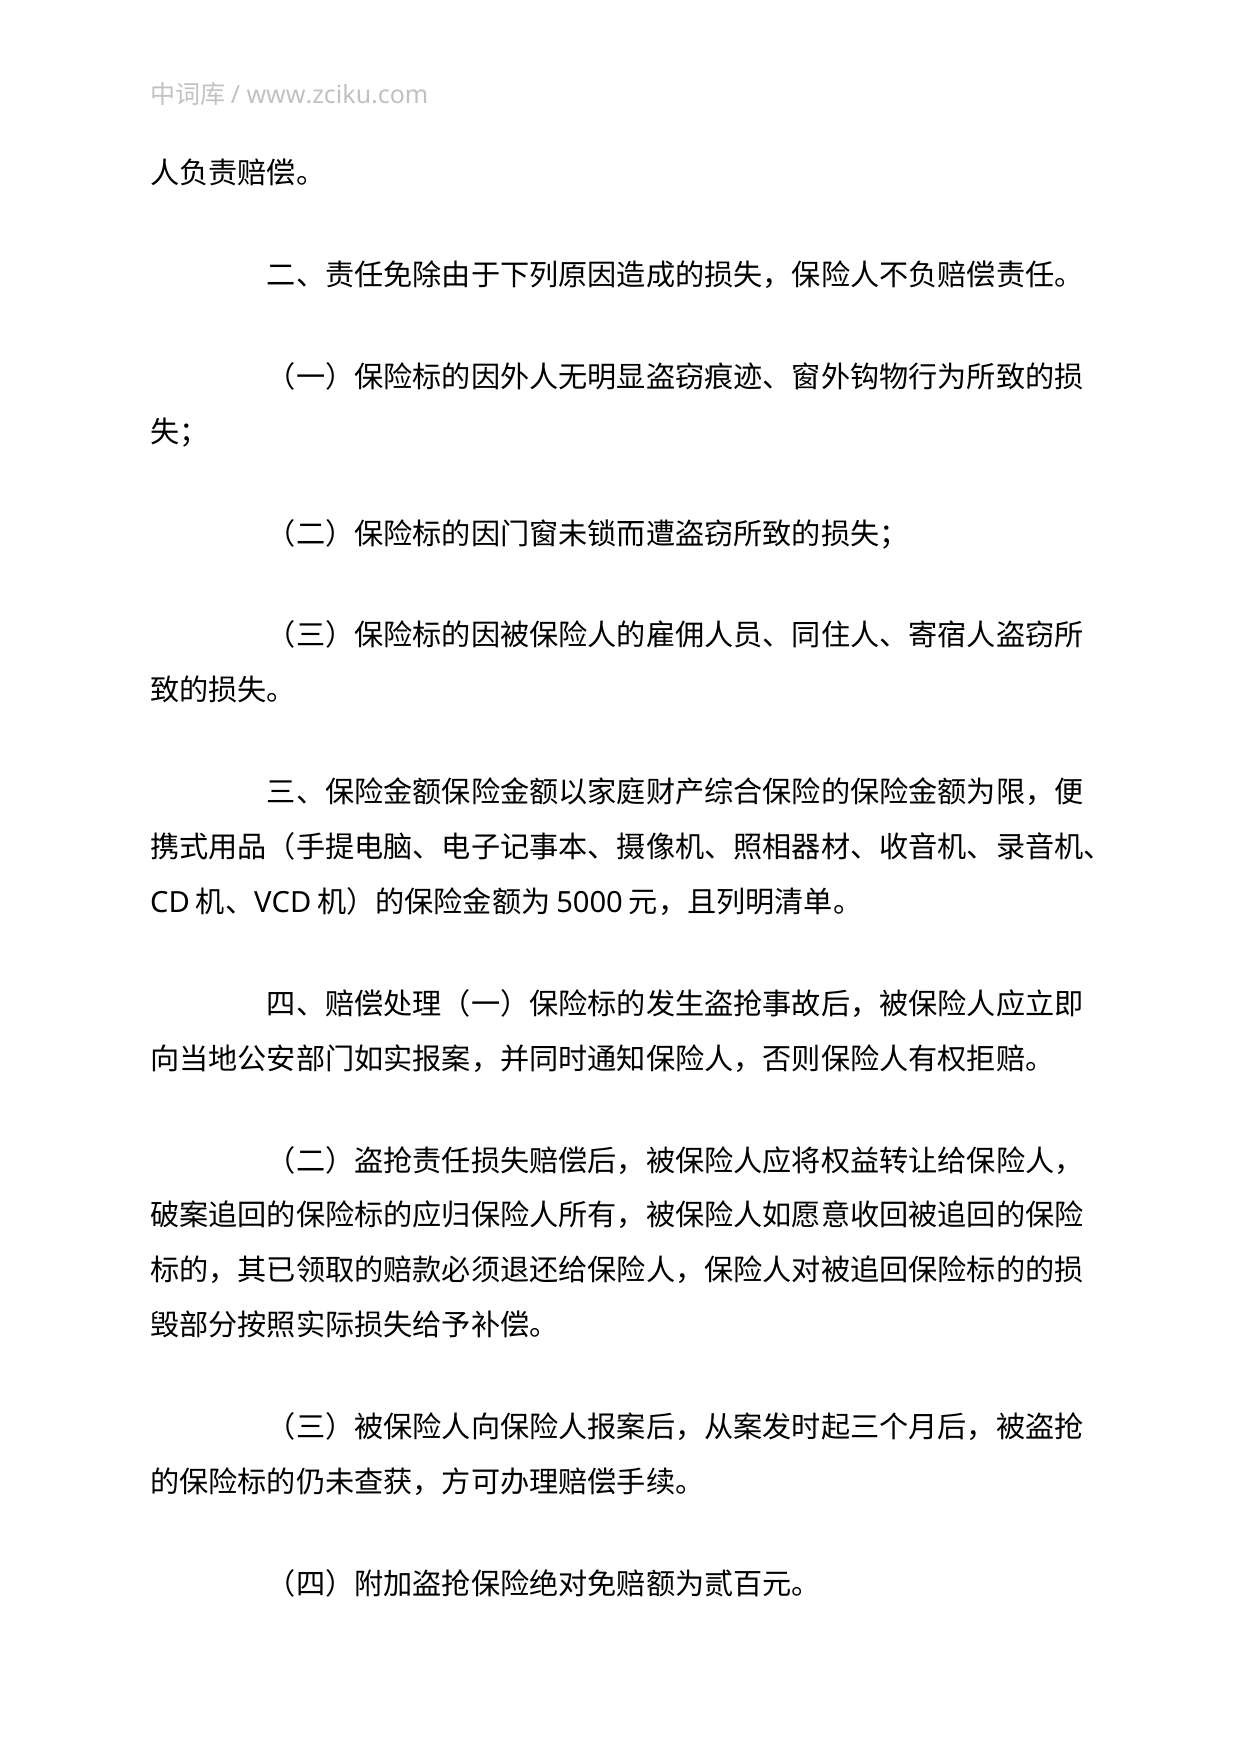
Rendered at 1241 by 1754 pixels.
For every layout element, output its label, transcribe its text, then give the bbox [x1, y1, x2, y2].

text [150, 150, 1090, 192]
text （二）保险标的因门窗未锁而遭盗窃所致的损失； [150, 510, 1090, 552]
text 二、责任免除由于下列原因造成的损失，保险人不负赔偿责任。 [150, 252, 1090, 294]
text 四、赔偿处理（一）保险标的发生盗抢事故后，被保险人应立即向当地公安部门如实报案，并同时通知保险人，否则保险人有权拒赔。 [150, 980, 1090, 1078]
text 三、保险金额保险金额以家庭财产综合保险的保险金额为限，便携式用品（手提电脑、电子记事本、摄像机、照相器材、收音机、录音机、CD机、VCD机）的保险金额为5000元，且列明清单。 [150, 769, 1090, 921]
text （四）附加盗抢保险绝对免赔额为贰百元。 [150, 1560, 1090, 1602]
text （二）盗抢责任损失赔偿后，被保险人应将权益转让给保险人，破案追回的保险标的应归保险人所有，被保险人如愿意收回被追回的保险标的，其已领取的赔款必须退还给保险人，保险人对被追回保险标的的损毁部分按照实际损失给予补偿。 [150, 1137, 1090, 1344]
text （三）被保险人向保险人报案后，从案发时起三个月后，被盗抢的保险标的仍未查获，方可办理赔偿手续。 [150, 1403, 1090, 1501]
text （三）保险标的因被保险人的雇佣人员、同住人、寄宿人盗窃所致的损失。 [150, 612, 1090, 709]
text （一）保险标的因外人无明显盗窃痕迹、窗外钩物行为所致的损失； [150, 353, 1090, 451]
